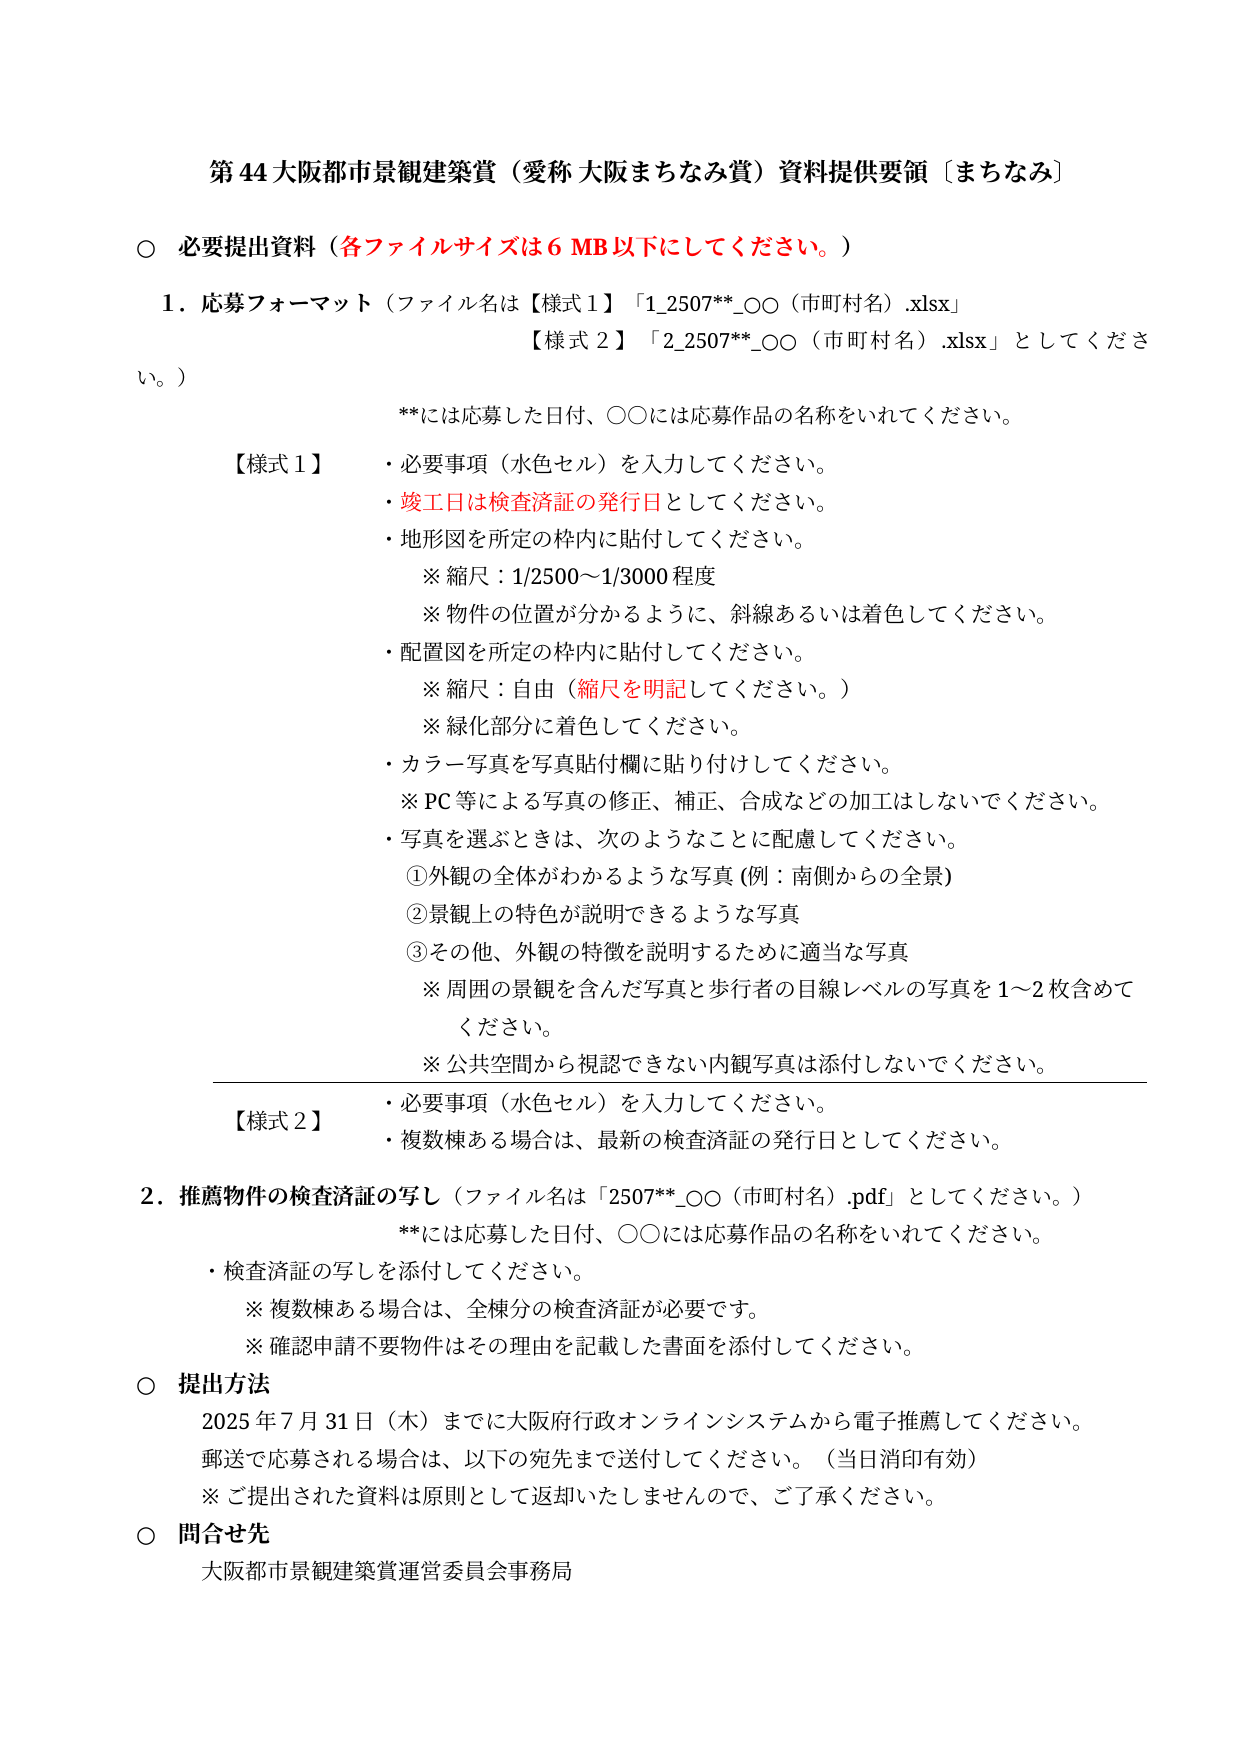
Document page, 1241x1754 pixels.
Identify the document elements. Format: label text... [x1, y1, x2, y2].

text ・検査済証の写しを添付してください。 [201, 1251, 1152, 1289]
text 2025年７月31日（木）までに大阪府行政オンラインシステムから電子推薦してください。 [201, 1401, 1152, 1439]
text ※ 確認申請不要物件はその理由を記載した書面を添付してください。 [245, 1326, 1152, 1364]
text **には応募した日付、○○には応募作品の名称をいれてください。 [398, 1214, 1152, 1251]
text ２．推薦物件の検査済証の写し（ファイル名は「2507**_○○（市町村名）.pdf」としてください。） [136, 1176, 1152, 1214]
text ○ 問合せ先 [136, 1514, 1152, 1551]
table_cell ・必要事項（水色セル）を入力してください。 ・複数棟ある場合は、最新の検査済証の発行日としてください。 [367, 1083, 1147, 1158]
text １．応募フォーマット（ファイル名は【様式１】「1_2507**_○○（市町村名）.xlsx」 [158, 283, 1152, 320]
text ※ 複数棟ある場合は、全棟分の検査済証が必要です。 [245, 1289, 1152, 1326]
text **には応募した日付、○○には応募作品の名称をいれてください。 [398, 395, 1152, 433]
table_cell 【様式２】 [213, 1083, 367, 1158]
text 【様式２】「2_2507**_○○（市町村名）.xlsx」としてください。） [136, 320, 1152, 395]
text ※ ご提出された資料は原則として返却いたしませんので、ご了承ください。 [201, 1476, 1152, 1514]
text ○ 必要提出資料（各ファイルサイズは６MB以下にしてください。） [136, 227, 1152, 264]
text 第44大阪都市景観建築賞（愛称 大阪まちなみ賞）資料提供要領〔まちなみ〕 [136, 152, 1152, 189]
text 大阪都市景観建築賞運営委員会事務局 [201, 1551, 1152, 1589]
text ○ 提出方法 [136, 1364, 1152, 1401]
text 郵送で応募される場合は、以下の宛先まで送付してください。（当日消印有効） [201, 1439, 1152, 1476]
table_header 【様式１】 [213, 444, 367, 1082]
table_header ・必要事項（水色セル）を入力してください。 ・竣工日は検査済証の発行日としてください。 ・地形図を所定の枠内に貼付してください。 ※ 縮尺：1/2500～1/3000程度 ※ 物件の位置が分かるように、斜線あるいは着色してください。 ・配置図を所定の枠内に貼付してください。 ※ 縮尺：自由（縮尺を明記してください。） ※ 緑化部分に着色してください。 ・カラー写真を写真貼付欄に貼り付けしてください。 ※ PC等による写真の修正、補正、合成などの加工はしないでください。 ・写真を選ぶときは、次のようなことに配慮してください。 ①外観の全体がわかるような写真 (例：南側からの全景) ②景観上の特色が説明できるような写真 ③その他、外観の特徴を説明するために適当な写真 ※ 周囲の景観を含んだ写真と歩行者の目線レベルの写真を1～2枚含めてください。 ※ 公共空間から視認できない内観写真は添付しないでください。 [367, 444, 1147, 1082]
